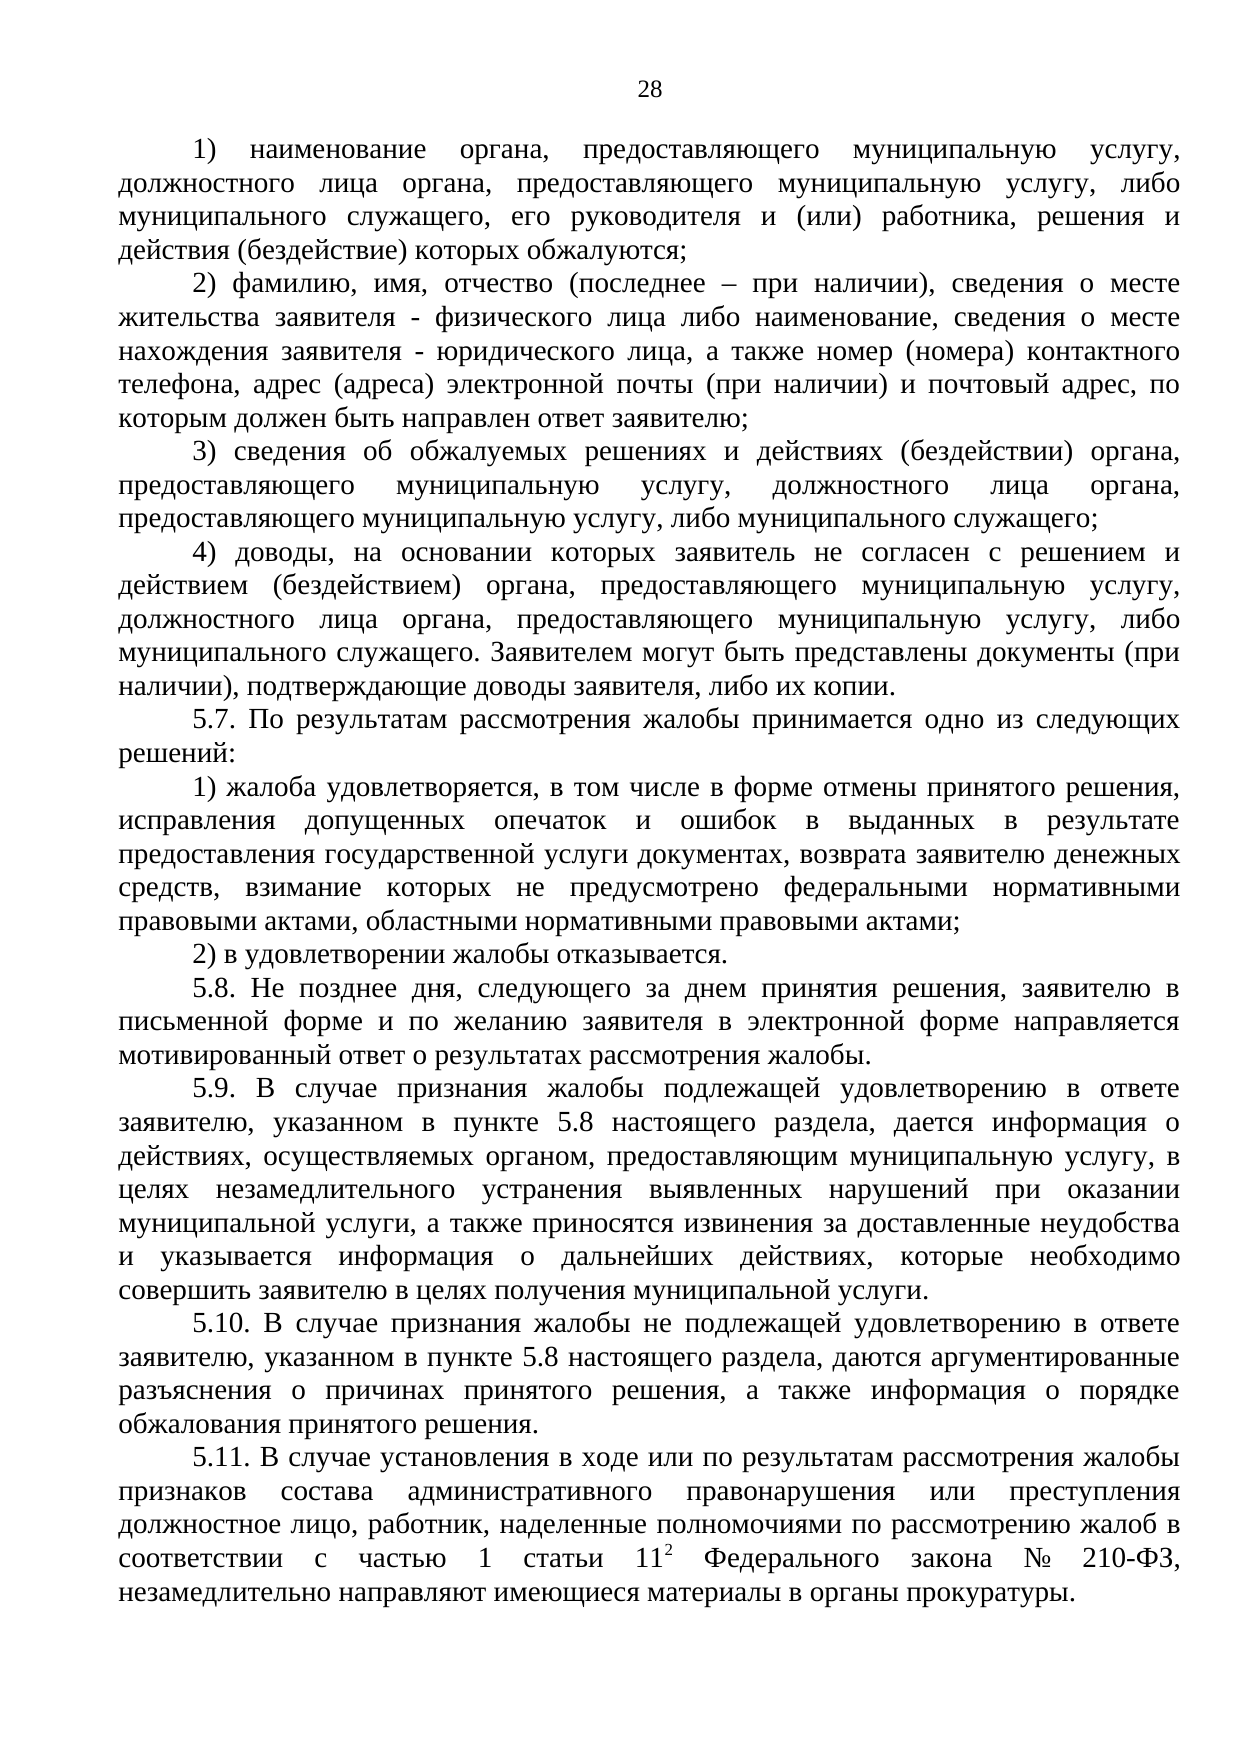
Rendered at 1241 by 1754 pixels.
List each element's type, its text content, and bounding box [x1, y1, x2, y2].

text 5.11. В случае установления в ходе или по результатам рассмотрения жалобы признаков состава административного правонарушения или преступления должностное лицо, работник, наделенные полномочиями по рассмотрению жалоб в соответствии с частью 1 статьи 112 Федерального закона № 210-ФЗ, незамедлительно направляют имеющиеся материалы в органы прокуратуры. [118, 1439, 1181, 1607]
text 5.8. Не позднее дня, следующего за днем принятия решения, заявителю в письменной форме и по желанию заявителя в электронной форме направляется мотивированный ответ о результатах рассмотрения жалобы. [118, 970, 1181, 1071]
text 2) фамилию, имя, отчество (последнее – при наличии), сведения о месте жительства заявителя - физического лица либо наименование, сведения о месте нахождения заявителя - юридического лица, а также номер (номера) контактного телефона, адрес (адреса) электронной почты (при наличии) и почтовый адрес, по которым должен быть направлен ответ заявителю; [118, 266, 1181, 433]
text 5.9. В случае признания жалобы подлежащей удовлетворению в ответе заявителю, указанном в пункте 5.8 настоящего раздела, дается информация о действиях, осуществляемых органом, предоставляющим муниципальную услугу, в целях незамедлительного устранения выявленных нарушений при оказании муниципальной услуги, а также приносятся извинения за доставленные неудобства и указывается информация о дальнейших действиях, которые необходимо совершить заявителю в целях получения муниципальной услуги. [118, 1071, 1181, 1305]
text 1) жалоба удовлетворяется, в том числе в форме отмены принятого решения, исправления допущенных опечаток и ошибок в выданных в результате предоставления государственной услуги документах, возврата заявителю денежных средств, взимание которых не предусмотрено федеральными нормативными правовыми актами, областными нормативными правовыми актами; [118, 769, 1181, 936]
text 5.7. По результатам рассмотрения жалобы принимается одно из следующих решений: [118, 702, 1181, 769]
text 2) в удовлетворении жалобы отказывается. [118, 936, 1181, 970]
text 4) доводы, на основании которых заявитель не согласен с решением и действием (бездействием) органа, предоставляющего муниципальную услугу, должностного лица органа, предоставляющего муниципальную услугу, либо муниципального служащего. Заявителем могут быть представлены документы (при наличии), подтверждающие доводы заявителя, либо их копии. [118, 534, 1181, 702]
text 1) наименование органа, предоставляющего муниципальную услугу, должностного лица органа, предоставляющего муниципальную услугу, либо муниципального служащего, его руководителя и (или) работника, решения и действия (бездействие) которых обжалуются; [118, 131, 1181, 266]
text 5.10. В случае признания жалобы не подлежащей удовлетворению в ответе заявителю, указанном в пункте 5.8 настоящего раздела, даются аргументированные разъяснения о причинах принятого решения, а также информация о порядке обжалования принятого решения. [118, 1305, 1181, 1439]
text 3) сведения об обжалуемых решениях и действиях (бездействии) органа, предоставляющего муниципальную услугу, должностного лица органа, предоставляющего муниципальную услугу, либо муниципального служащего; [118, 433, 1181, 534]
